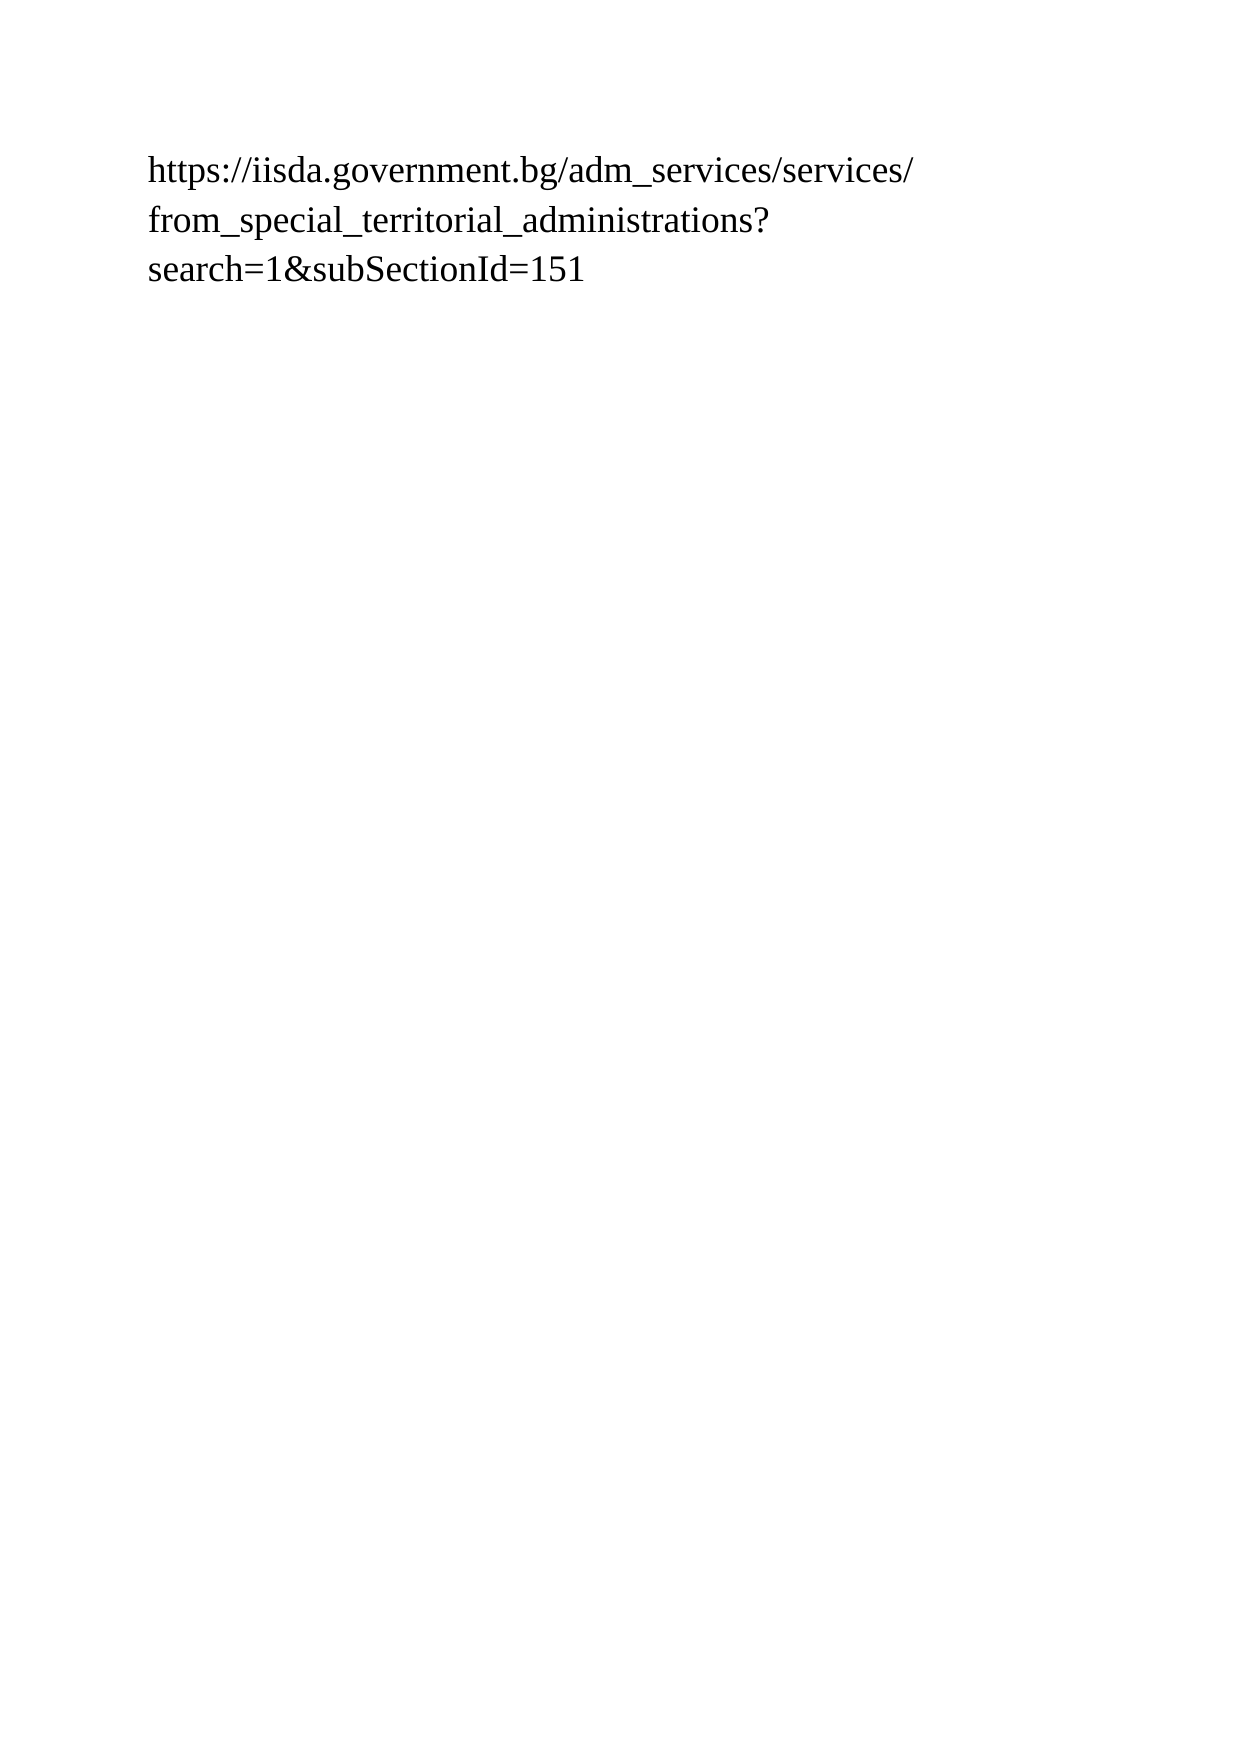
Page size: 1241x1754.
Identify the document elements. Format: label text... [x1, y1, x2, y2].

text https://iisda.government.bg/adm_services/services/from_special_territorial_administrations?search=1&subSectionId=151 [148, 148, 1093, 290]
